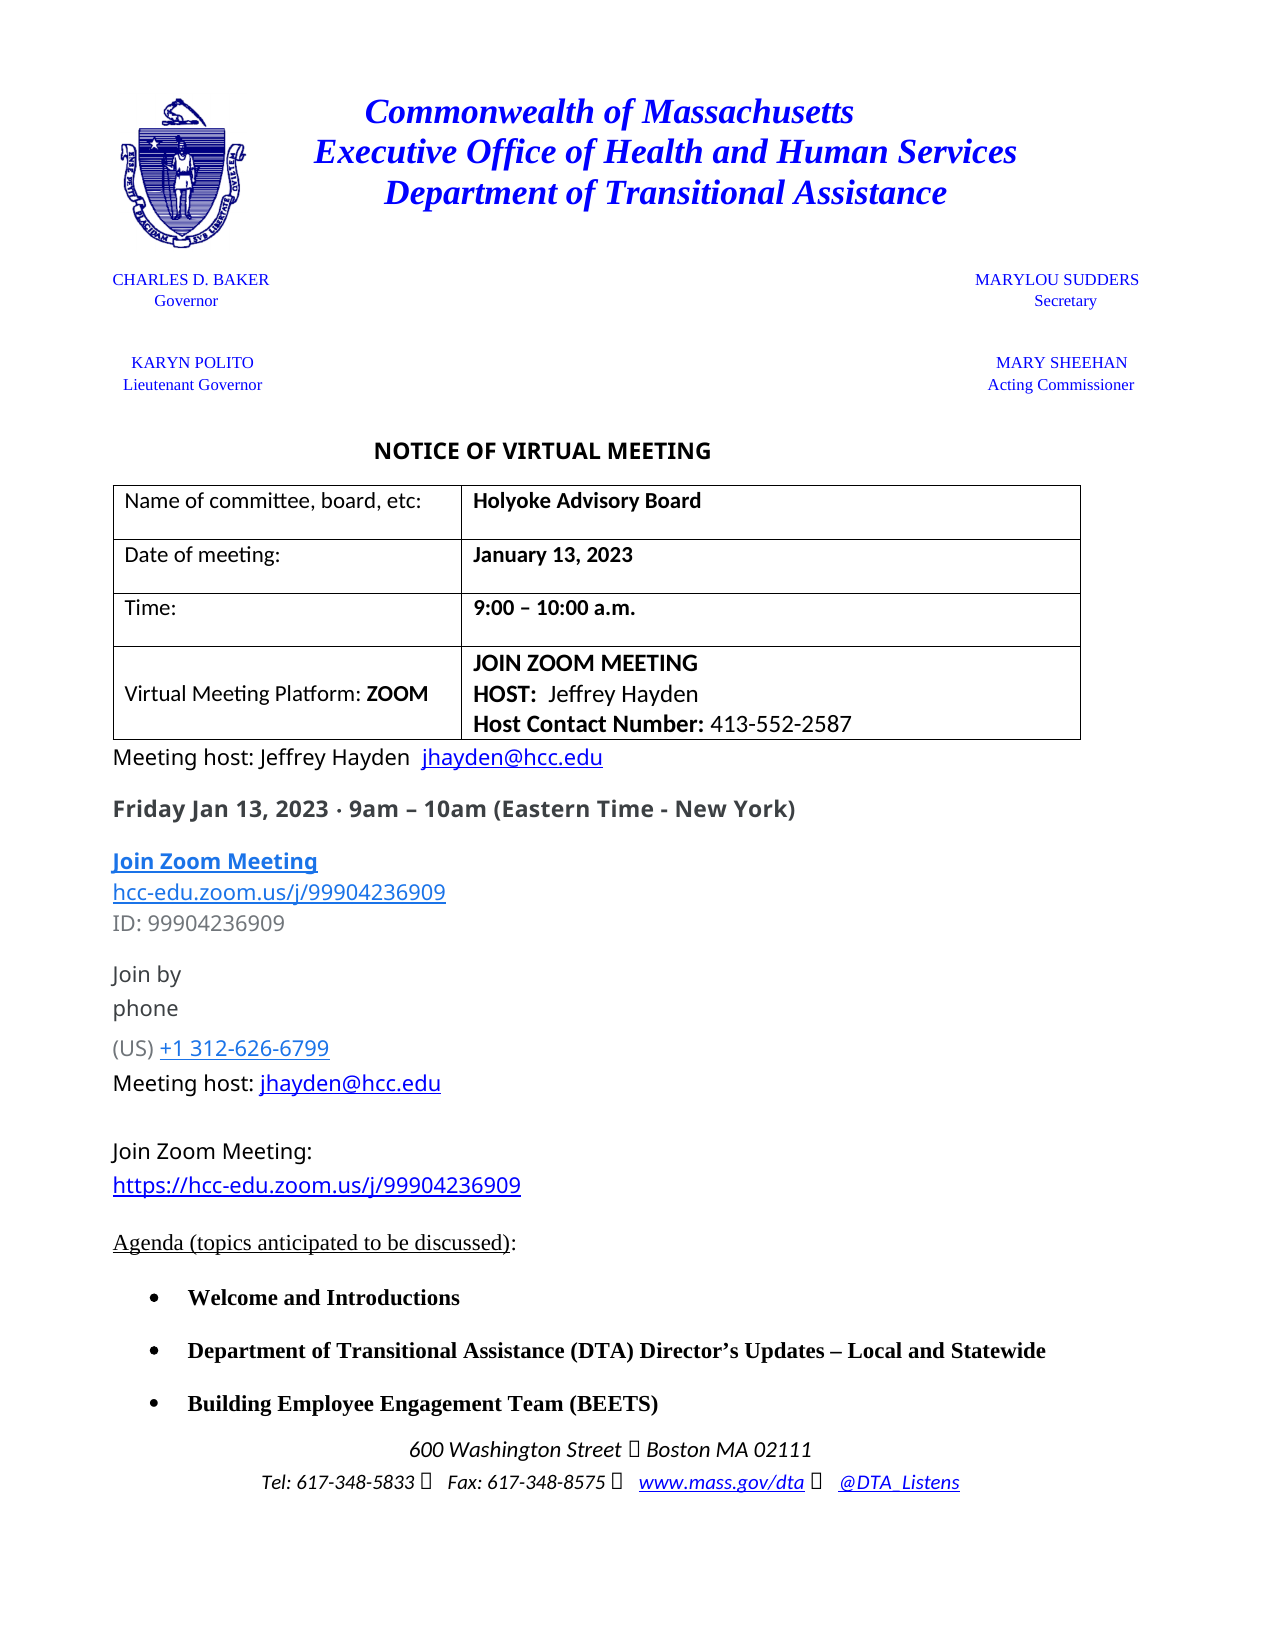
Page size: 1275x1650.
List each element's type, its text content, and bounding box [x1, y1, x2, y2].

text NOTICE OF VIRTUAL MEETING [94, 443, 1185, 464]
text Department of Transitional Assistance [247, 172, 1110, 212]
text Executive Office of Health and Human Services [247, 131, 1110, 172]
table_cell Virtual Meeting Platform: ZOOM [114, 647, 461, 739]
table_cell January 13, 2023 [462, 540, 1080, 592]
list Department of Transitional Assistance (DTA) Director’s Updates – Local and Statewide [150, 1337, 1185, 1363]
list Building Employee Engagement Team (BEETS) [150, 1390, 1185, 1416]
table_cell Date of meeting: [114, 540, 461, 592]
text Friday Jan 13, 2023 ⋅ 9am – 10am (Eastern Time - New York) [112, 792, 1185, 823]
text Join Zoom Meeting hcc-edu.zoom.us/j/99904236909 ID: 99904236909 [112, 844, 1185, 938]
table_header Join by phone [113, 959, 249, 1033]
table_header Name of committee, board, etc: [114, 486, 461, 539]
table_cell Time: [114, 594, 461, 646]
table_cell 9:00 – 10:00 a.m. [462, 594, 1080, 646]
text Agenda (topics anticipated to be discussed): [112, 1229, 1185, 1256]
table_cell JOIN ZOOM MEETING HOST: Jeffrey Hayden Host Contact Number: 413-552-2587 [462, 647, 1080, 739]
text Meeting host: Jeffrey Hayden jhayden@hcc.edu [112, 740, 1185, 771]
list Welcome and Introductions [150, 1284, 1185, 1311]
text KARYN POLITO MARY SHEEHAN [94, 352, 1185, 373]
text Governor Secretary [112, 289, 1185, 310]
text Lieutenant Governor Acting Commissioner [94, 373, 1185, 415]
text (US) +1 312-626-6799 Meeting host: jhayden@hcc.edu Join Zoom Meeting: https://hcc-edu.zoom.us/j/99904236909 [112, 1033, 1185, 1200]
table_header Holyoke Advisory Board [462, 486, 1080, 539]
text CHARLES D. BAKER MARYLOU SUDDERS [112, 268, 1185, 289]
